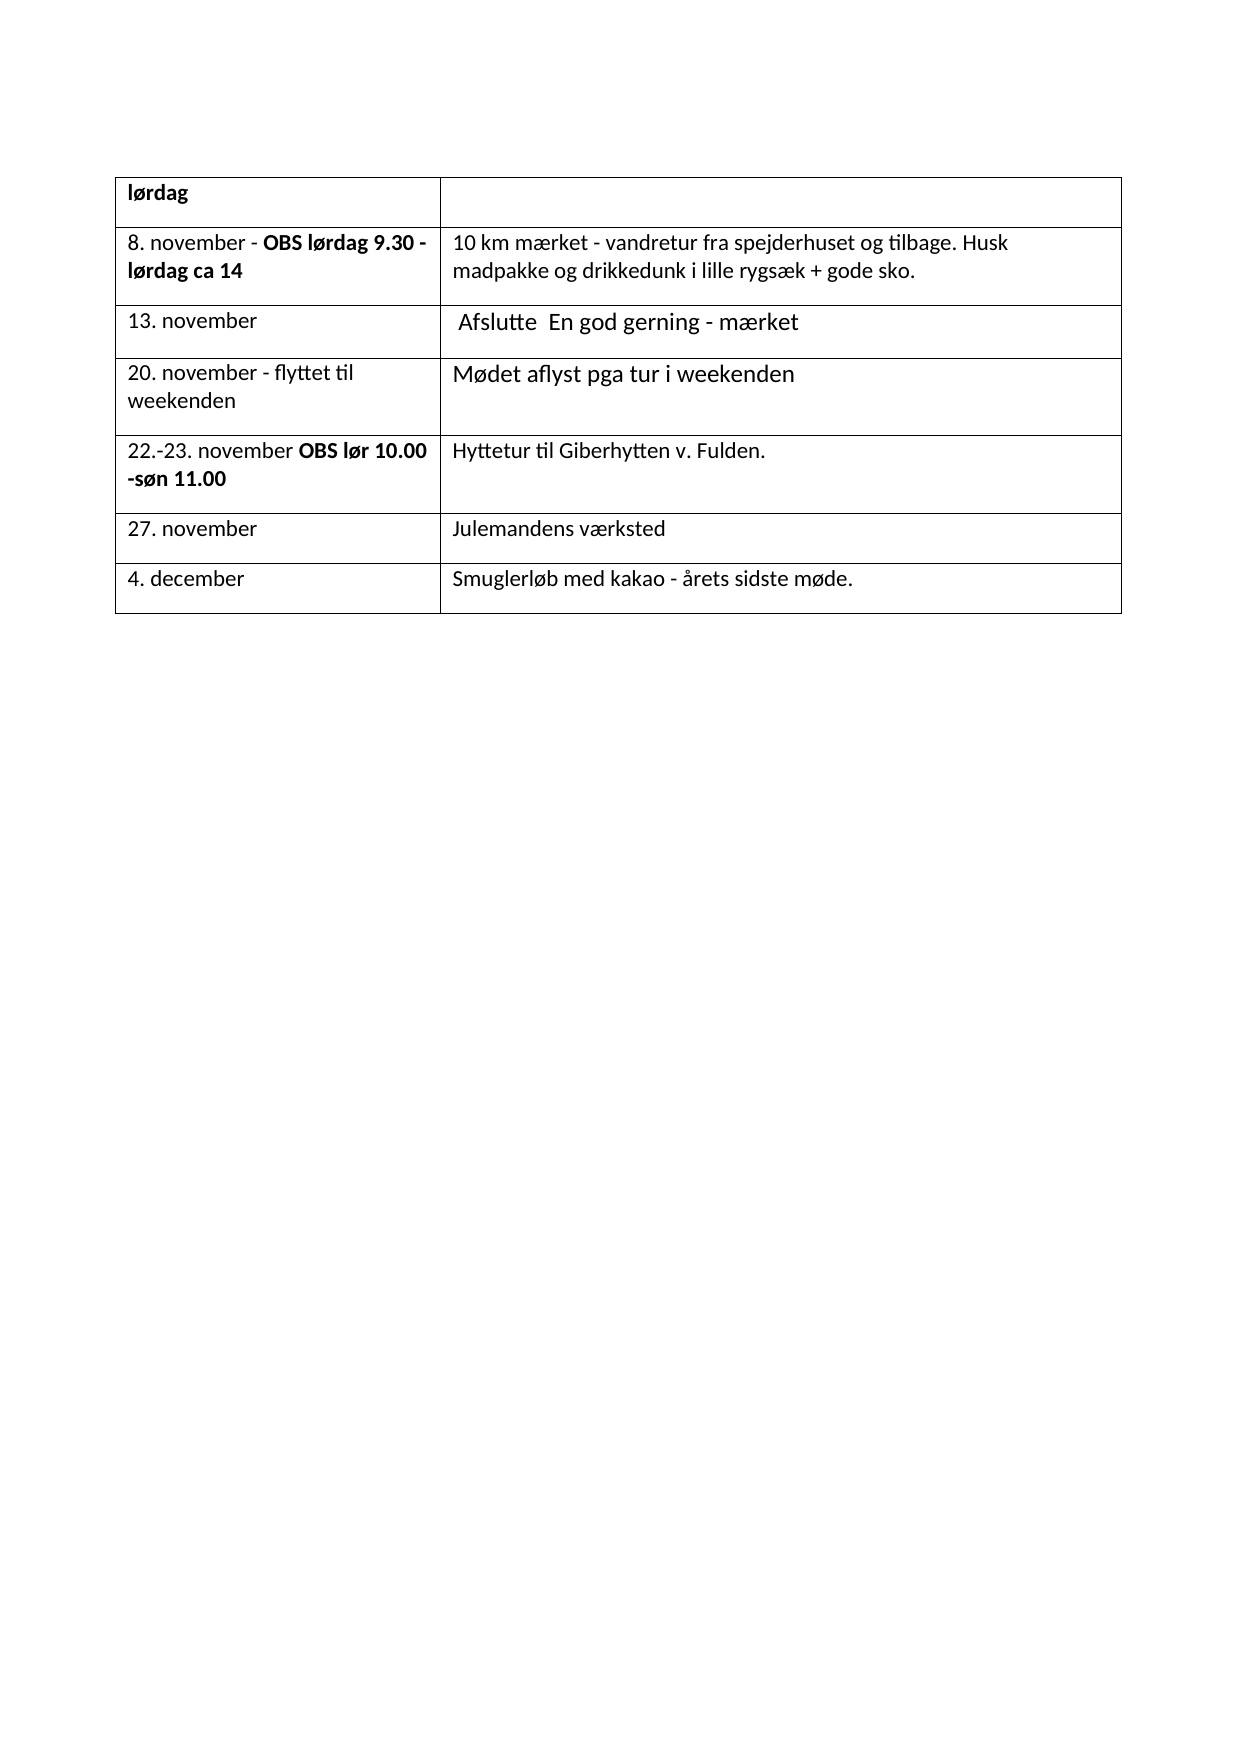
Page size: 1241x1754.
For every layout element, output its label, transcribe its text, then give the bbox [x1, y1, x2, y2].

table_cell 13. november [116, 306, 440, 357]
table_cell Mødet aflyst pga tur i weekenden [441, 359, 1121, 435]
table_cell 27. november [116, 514, 440, 563]
table_cell [441, 178, 1121, 227]
table_cell 22.-23. november OBS lør 10.00 -søn 11.00 [116, 436, 440, 513]
table_cell 4. december [116, 564, 440, 613]
table_cell Hyttetur til Giberhytten v. Fulden. [441, 436, 1121, 513]
table_cell 10 km mærket - vandretur fra spejderhuset og tilbage. Husk madpakke og drikkedunk i lille rygsæk + gode sko. [441, 228, 1121, 305]
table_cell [116, 178, 440, 227]
table_cell 20. november - flyttet til weekenden [116, 359, 440, 435]
table_cell Smuglerløb med kakao - årets sidste møde. [441, 564, 1121, 613]
table_cell Afslutte En god gerning - mærket [441, 306, 1121, 357]
table_cell 8. november - OBS lørdag 9.30 - lørdag ca 14 [116, 228, 440, 305]
table_cell Julemandens værksted [441, 514, 1121, 563]
